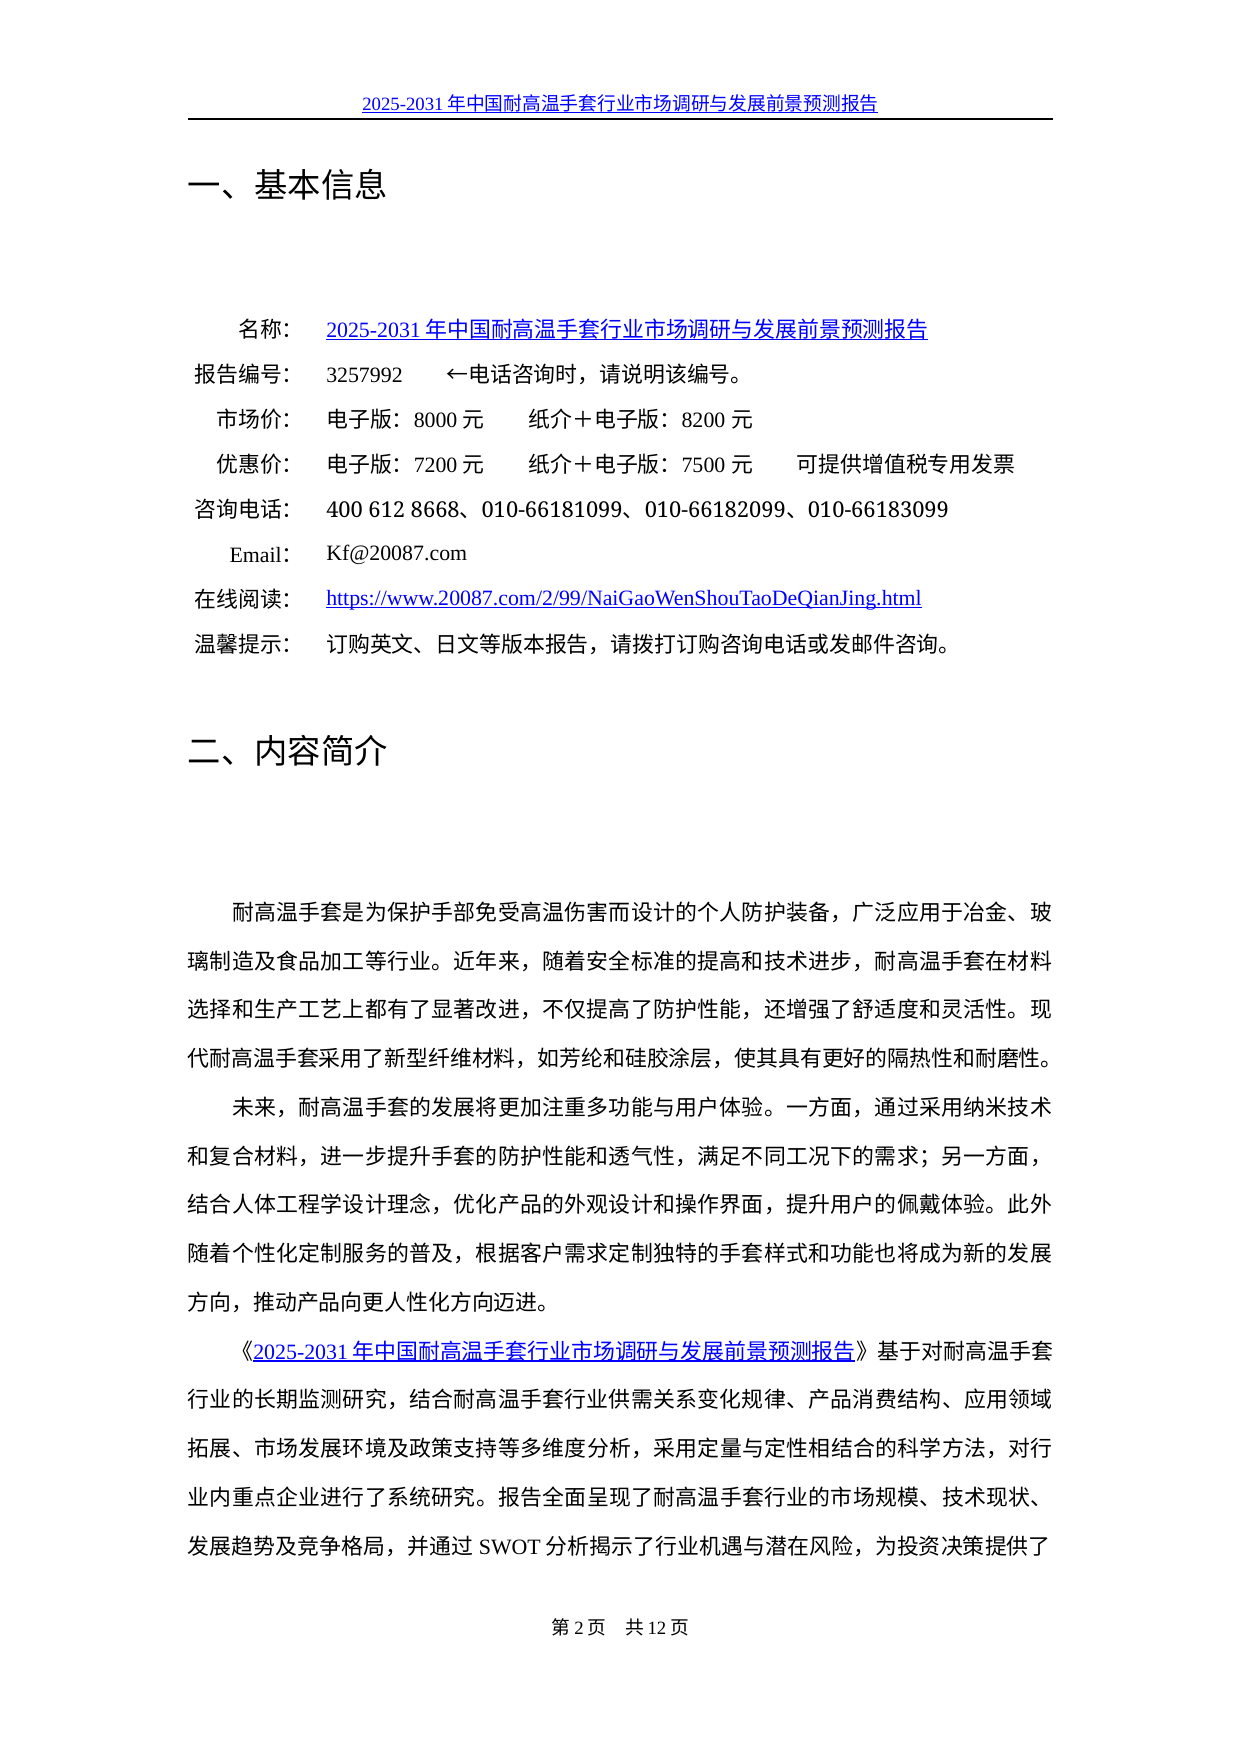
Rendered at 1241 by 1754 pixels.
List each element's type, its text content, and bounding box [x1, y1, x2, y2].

table_cell [315, 582, 1073, 627]
table_cell 电子版：7200 元 纸介＋电子版：7500 元 可提供增值税专用发票 [315, 447, 1073, 492]
table_header 2025-2031年中国耐高温手套行业市场调研与发展前景预测报告 [315, 312, 1073, 357]
table_cell 订购英文、日文等版本报告，请拨打订购咨询电话或发邮件咨询。 [315, 627, 1073, 672]
table_header 名称： [167, 312, 315, 357]
title 一、基本信息 [187, 150, 1053, 215]
table_cell 400 612 8668、010-66181099、010-66182099、010-66183099 [315, 492, 1073, 537]
table_cell 市场价： [167, 402, 315, 447]
table_cell 3257992 ←电话咨询时，请说明该编号。 [315, 357, 1073, 402]
table_cell 电子版：8000 元 纸介＋电子版：8200 元 [315, 402, 1073, 447]
table_cell 咨询电话： [167, 492, 315, 537]
table_cell 优惠价： [167, 447, 315, 492]
table_cell Kf@20087.com [315, 537, 1073, 582]
table_cell 在线阅读： [167, 582, 315, 627]
table_cell Email： [167, 537, 315, 582]
table_cell 温馨提示： [167, 627, 315, 672]
title 二、内容简介 [187, 717, 1053, 782]
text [187, 894, 1053, 1561]
table_cell 报告编号： [167, 357, 315, 402]
